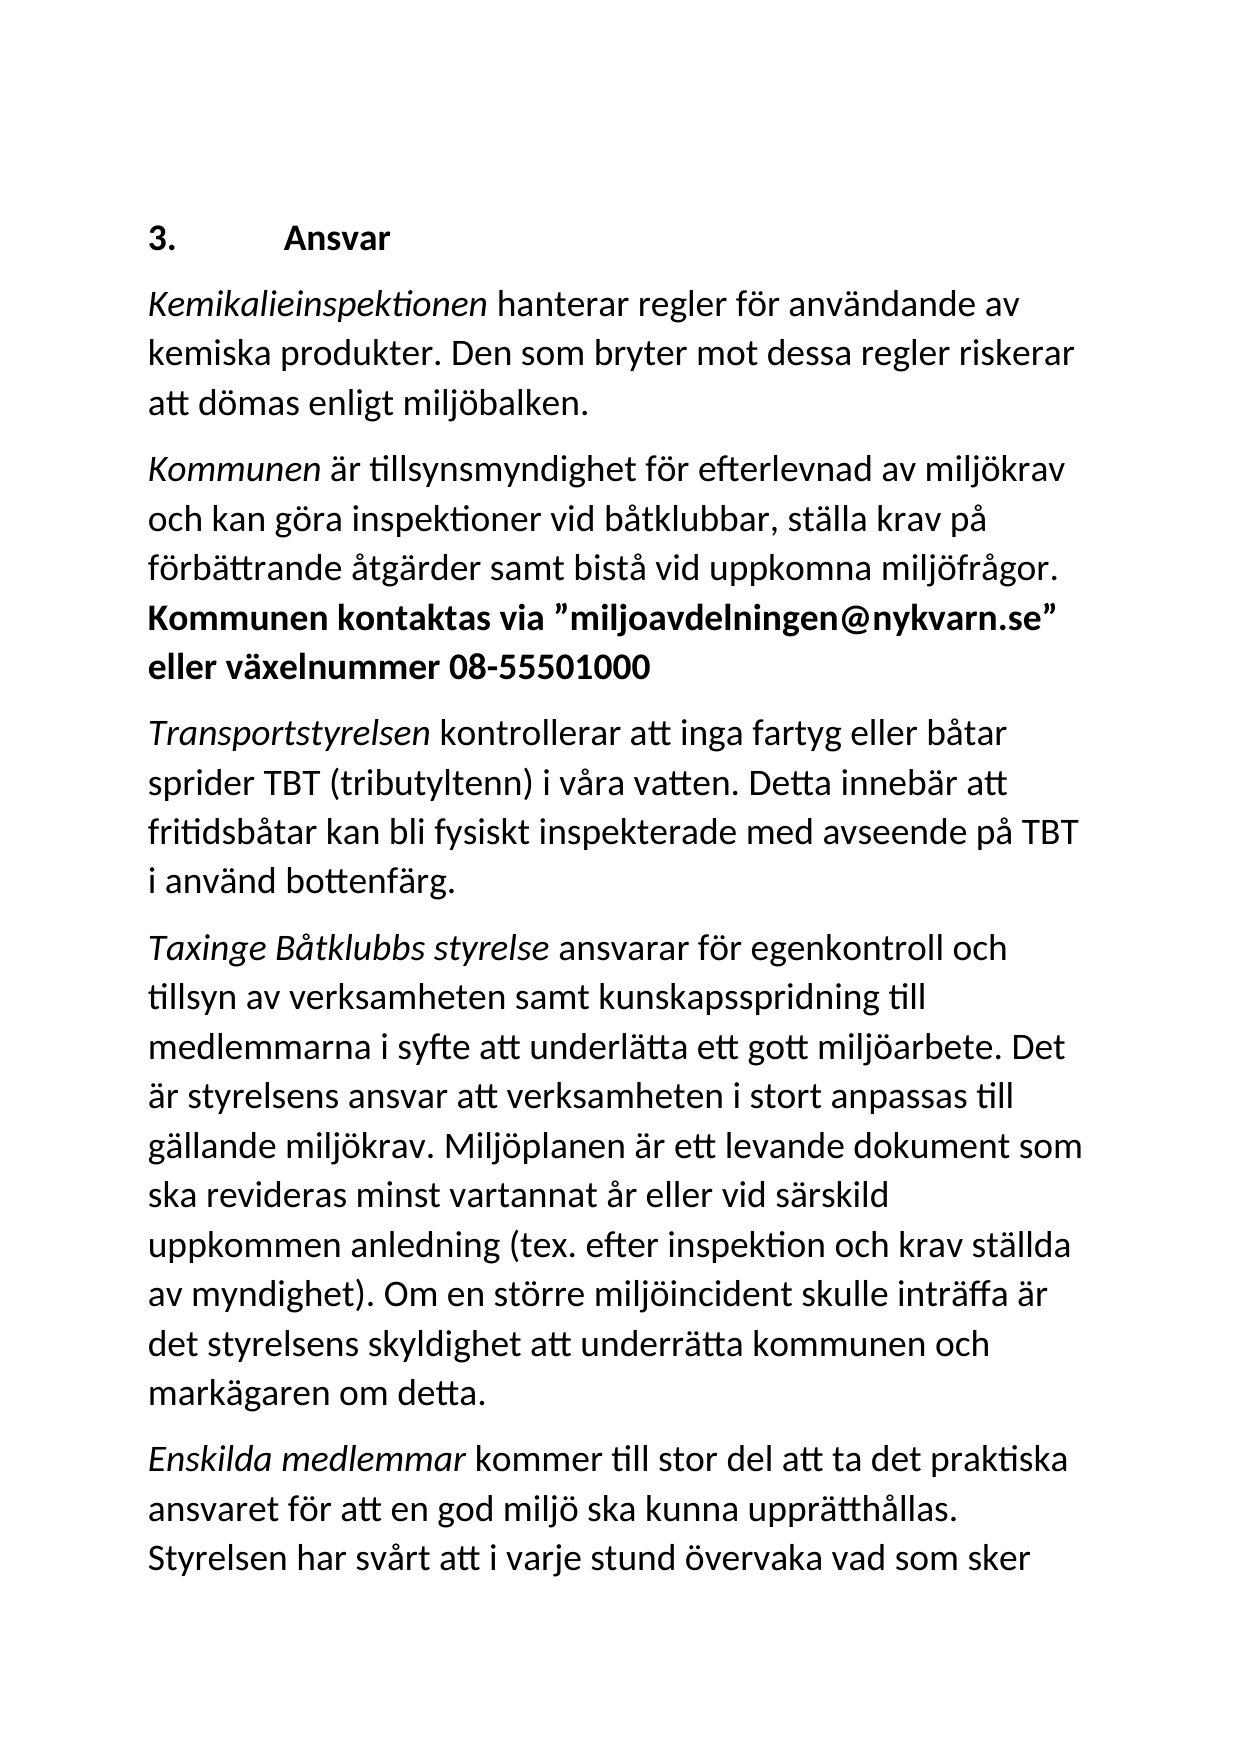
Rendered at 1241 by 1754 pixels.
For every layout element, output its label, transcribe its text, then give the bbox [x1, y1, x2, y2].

text 3. Ansvar [148, 214, 1093, 259]
text Taxinge Båtklubbs styrelse ansvarar för egenkontroll och tillsyn av verksamheten samt kunskapsspridning till medlemmarna i syfte att underlätta ett gott miljöarbete. Det är styrelsens ansvar att verksamheten i stort anpassas till gällande miljökrav. Miljöplanen är ett levande dokument som ska revideras minst vartannat år eller vid särskild uppkommen anledning (tex. efter inspektion och krav ställda av myndighet). Om en större miljöincident skulle inträffa är det styrelsens skyldighet att underrätta kommunen och markägaren om detta. [148, 924, 1093, 1415]
text Kemikalieinspektionen hanterar regler för användande av kemiska produkter. Den som bryter mot dessa regler riskerar att dömas enligt miljöbalken. [148, 280, 1093, 425]
text Transportstyrelsen kontrollerar att inga fartyg eller båtar sprider TBT (tributyltenn) i våra vatten. Detta innebär att fritidsbåtar kan bli fysiskt inspekterade med avseende på TBT i använd bottenfärg. [148, 709, 1093, 903]
text Kommunen är tillsynsmyndighet för efterlevnad av miljökrav och kan göra inspektioner vid båtklubbar, ställa krav på förbättrande åtgärder samt bistå vid uppkomna miljöfrågor. Kommunen kontaktas via ”miljoavdelningen@nykvarn.se” eller växelnummer 08-55501000 [148, 445, 1093, 689]
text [148, 1435, 1093, 1580]
